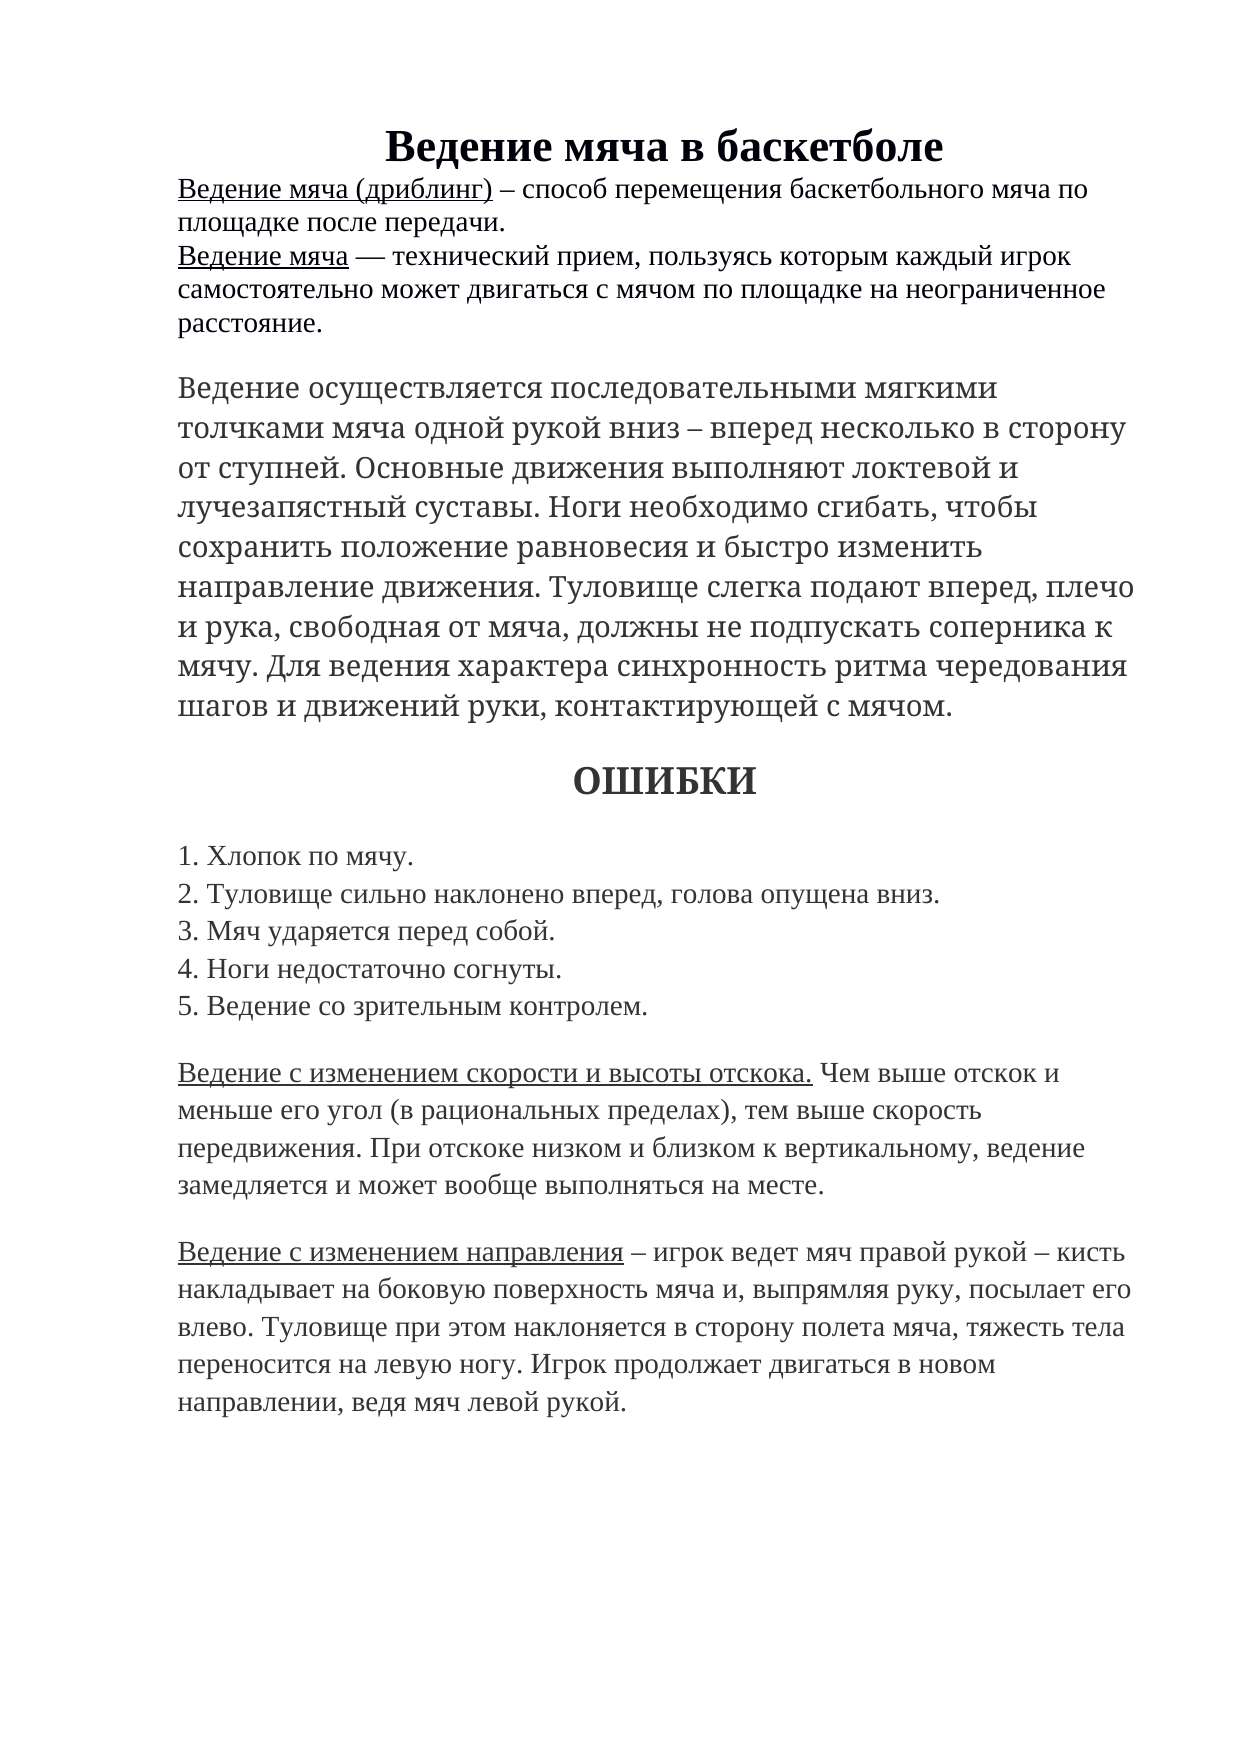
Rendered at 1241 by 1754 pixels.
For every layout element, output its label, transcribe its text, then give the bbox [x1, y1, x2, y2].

text 1. Хлопок по мячу. 2. Туловище сильно наклонено вперед, голова опущена вниз. 3. Мяч ударяется перед собой. 4. Ноги недостаточно согнуты. 5. Ведение со зрительным контролем. [177, 834, 1152, 1022]
text Ведение с изменением скорости и высоты отскока. Чем выше отскок и меньше его угол (в рациональных пределах), тем выше скорость передвижения. При отскоке низком и близком к вертикальному, ведение замедляется и может вообще выполняться на месте. [177, 1051, 1152, 1201]
text Ведение мяча (дриблинг) – способ перемещения баскетбольного мяча по площадке после передачи. [177, 171, 1152, 238]
text Ведение с изменением направления – игрок ведет мяч правой рукой – кисть накладывает на боковую поверхность мяча и, выпрямляя руку, посылает его влево. Туловище при этом наклоняется в сторону полета мяча, тяжесть тела переносится на левую ногу. Игрок продолжает двигаться в новом направлении, ведя мяч левой рукой. [177, 1230, 1152, 1418]
text Ведение мяча — технический прием, пользуясь которым каждый игрок самостоятельно может двигаться с мячом по площадке на неограниченное расстояние. [177, 238, 1152, 338]
text Ведение мяча в баскетболе [177, 118, 1152, 171]
text Ведение осуществляется последовательными мягкими толчками мяча одной рукой вниз – вперед несколько в сторону от ступней. Основные движения выполняют локтевой и лучезапястный суставы. Ноги необходимо сгибать, чтобы сохранить положение равновесия и быстро изменить направление движения. Туловище слегка подают вперед, плечо и рука, свободная от мяча, должны не подпускать соперника к мячу. Для ведения характера синхронность ритма чередования шагов и движений руки, контактирующей с мячом. [177, 368, 1152, 725]
text ОШИБКИ [177, 754, 1152, 805]
